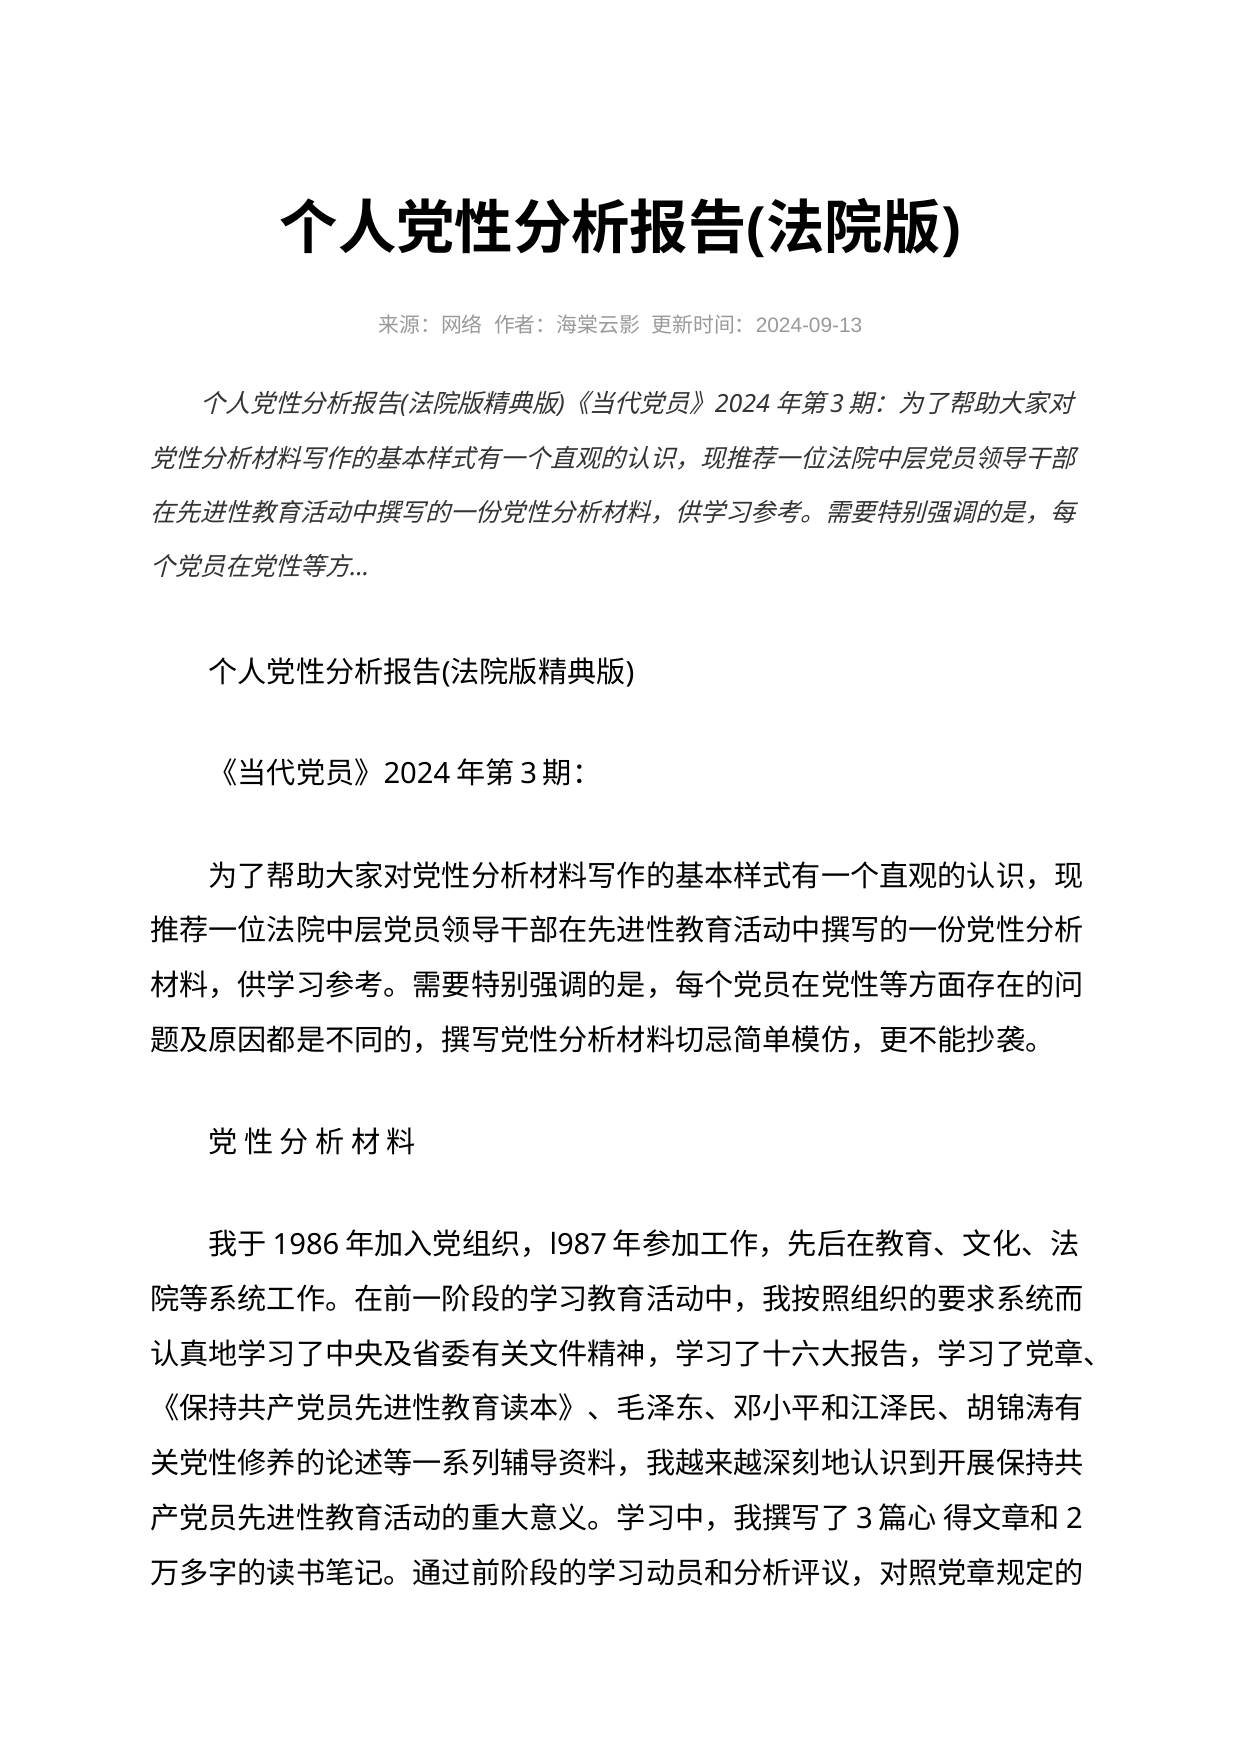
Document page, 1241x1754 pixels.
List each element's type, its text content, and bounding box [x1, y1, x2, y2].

text 个人党性分析报告(法院版精典版) [150, 648, 1090, 691]
text 党 性 分 析 材 料 [150, 1118, 1090, 1161]
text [150, 1220, 1090, 1592]
text 《当代党员》2024年第3期： [150, 750, 1090, 792]
subtitle 个人党性分析报告(法院版) [150, 181, 1090, 266]
text 来源：网络 作者：海棠云影 更新时间：2024-09-13 [150, 313, 1090, 337]
text 个人党性分析报告(法院版精典版)《当代党员》2024年第3期：为了帮助大家对党性分析材料写作的基本样式有一个直观的认识，现推荐一位法院中层党员领导干部在先进性教育活动中撰写的一份党性分析材料，供学习参考。需要特别强调的是，每个党员在党性等方... [150, 384, 1090, 583]
text 为了帮助大家对党性分析材料写作的基本样式有一个直观的认识，现推荐一位法院中层党员领导干部在先进性教育活动中撰写的一份党性分析材料，供学习参考。需要特别强调的是，每个党员在党性等方面存在的问题及原因都是不同的，撰写党性分析材料切忌简单模仿，更不能抄袭。 [150, 852, 1090, 1059]
